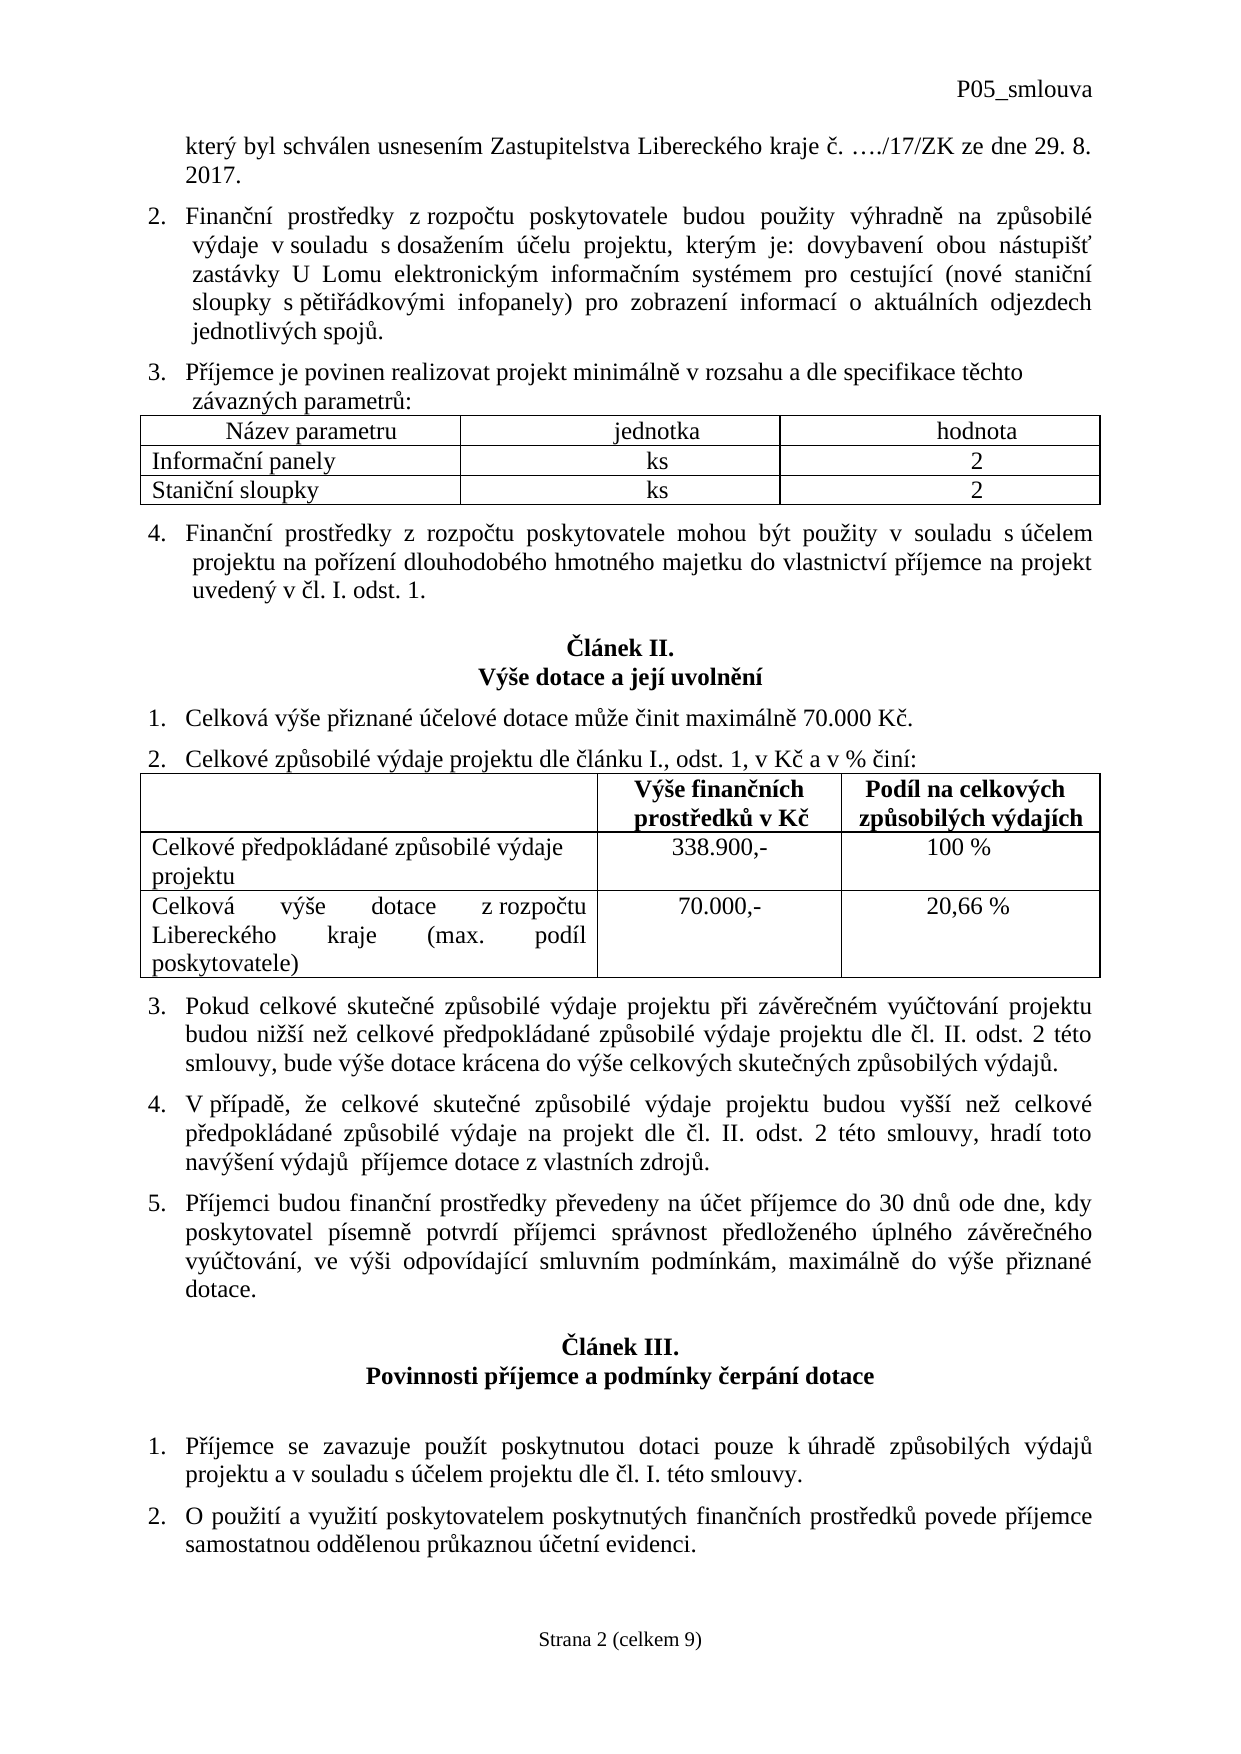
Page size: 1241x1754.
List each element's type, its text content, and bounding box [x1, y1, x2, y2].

table_cell Celkové předpokládané způsobilé výdaje projektu [141, 833, 597, 890]
table_cell 100 % [842, 833, 1099, 890]
list Pokud celkové skutečné způsobilé výdaje projektu při závěrečném vyúčtování projektu budou nižší než celkové předpokládané způsobilé výdaje projektu dle čl. II. odst. 2 této smlouvy, bude výše dotace krácena do výše celkových skutečných způsobilých výdajů. [148, 991, 1093, 1077]
list Finanční prostředky z rozpočtu poskytovatele mohou být použity v souladu s účelem projektu na pořízení dlouhodobého hmotného majetku do vlastnictví příjemce na projekt uvedený v čl. I. odst. 1. [148, 518, 1093, 604]
table_cell 338.900,- [598, 833, 841, 890]
text který byl schválen usnesením Zastupitelstva Libereckého kraje č. …./17/ZK ze dne 29. 8. 2017. [185, 131, 1093, 189]
table_cell ks [461, 446, 779, 474]
table_cell Staniční sloupky [141, 476, 460, 504]
text Povinnosti příjemce a podmínky čerpání dotace [148, 1361, 1093, 1389]
table_cell 2 [781, 446, 1099, 474]
table_header [141, 774, 597, 831]
table_header Podíl na celkových způsobilých výdajích [842, 774, 1099, 831]
list Celkové způsobilé výdaje projektu dle článku I., odst. 1, v Kč a v % činí: [148, 744, 1093, 773]
table_cell 70.000,- [598, 891, 841, 977]
table_header jednotka [461, 416, 779, 445]
list Příjemce je povinen realizovat projekt minimálně v rozsahu a dle specifikace těchto závazných parametrů: [148, 357, 1093, 415]
text Článek III. [148, 1332, 1093, 1361]
table_header hodnota [781, 416, 1099, 445]
list O použití a využití poskytovatelem poskytnutých finančních prostředků povede příjemce samostatnou oddělenou průkaznou účetní evidenci. [148, 1501, 1093, 1558]
list Celková výše přiznané účelové dotace může činit maximálně 70.000 Kč. [148, 703, 1093, 732]
list Příjemce se zavazuje použít poskytnutou dotaci pouze k úhradě způsobilých výdajů projektu a v souladu s účelem projektu dle čl. I. této smlouvy. [148, 1431, 1093, 1488]
text Článek II. [148, 633, 1093, 662]
list Příjemci budou finanční prostředky převedeny na účet příjemce do 30 dnů ode dne, kdy poskytovatel písemně potvrdí příjemci správnost předloženého úplného závěrečného vyúčtování, ve výši odpovídající smluvním podmínkám, maximálně do výše přiznané dotace. [148, 1188, 1093, 1303]
list Finanční prostředky z rozpočtu poskytovatele budou použity výhradně na způsobilé výdaje v souladu s dosažením účelu projektu, kterým je: dovybavení obou nástupišť zastávky U Lomu elektronickým informačním systémem pro cestující (nové staniční sloupky s pětiřádkovými infopanely) pro zobrazení informací o aktuálních odjezdech jednotlivých spojů. [148, 201, 1093, 345]
table_header Výše finančních prostředků v Kč [598, 774, 841, 831]
table_cell 2 [781, 476, 1099, 504]
table_cell Informační panely [141, 446, 460, 474]
text Výše dotace a její uvolnění [148, 662, 1093, 690]
table_header Název parametru [141, 416, 460, 445]
table_cell Celková výše dotace z rozpočtu Libereckého kraje (max. podíl poskytovatele) [141, 891, 597, 977]
table_cell 20,66 % [842, 891, 1099, 977]
list V případě, že celkové skutečné způsobilé výdaje projektu budou vyšší než celkové předpokládané způsobilé výdaje na projekt dle čl. II. odst. 2 této smlouvy, hradí toto navýšení výdajů příjemce dotace z vlastních zdrojů. [148, 1089, 1093, 1176]
table_cell ks [461, 476, 779, 504]
